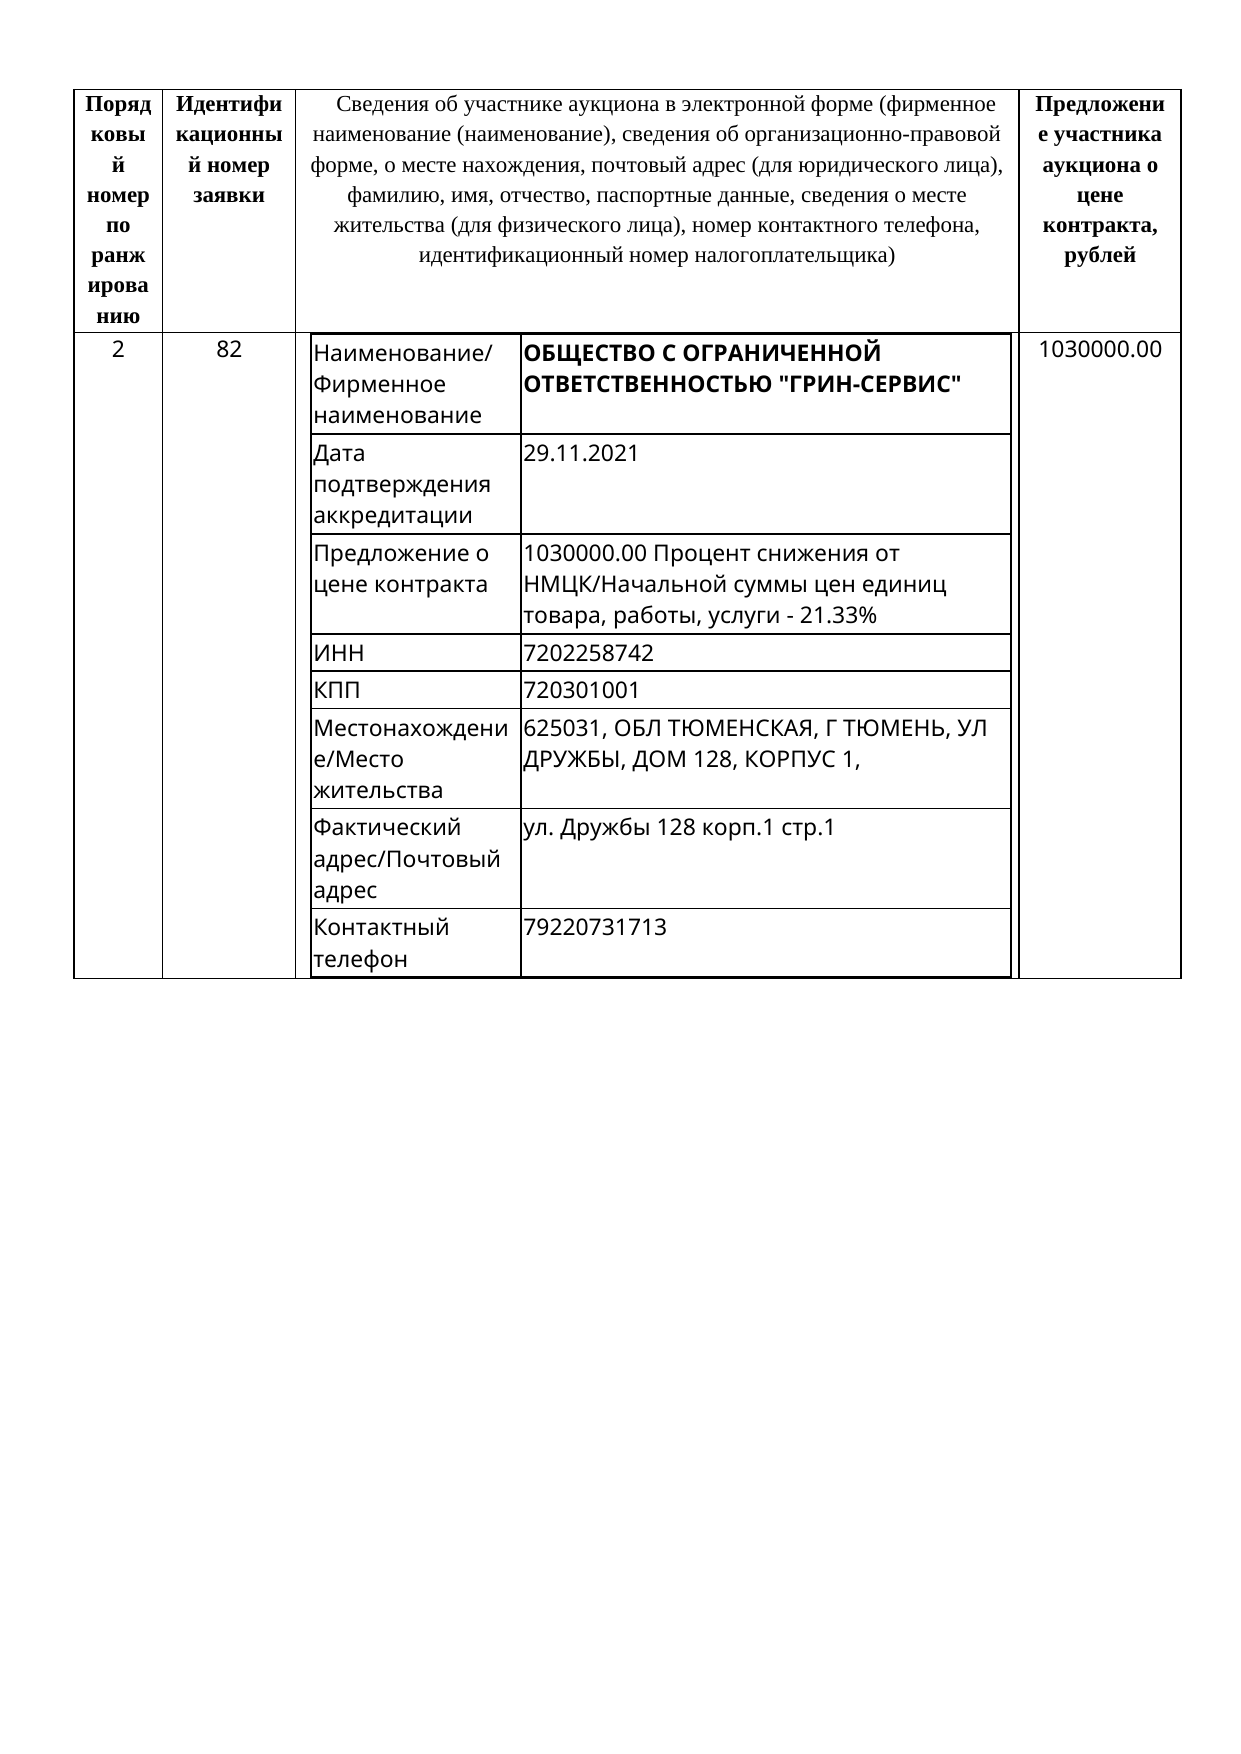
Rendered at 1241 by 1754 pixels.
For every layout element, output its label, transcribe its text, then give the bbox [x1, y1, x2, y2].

table_cell [312, 909, 520, 976]
table_header Сведения об участнике аукциона в электронной форме (фирменное наименование (наименование), сведения об организационно-правовой форме, о месте нахождения, почтовый адрес (для юридического лица), фамилию, имя, отчество, паспортные данные, сведения о месте жительства (для физического лица), номер контактного телефона, идентификационный номер налогоплательщика) [296, 90, 1018, 332]
table_cell [312, 435, 520, 533]
table_header Идентификационный номер заявки [163, 90, 295, 332]
table_cell [296, 333, 310, 978]
table_cell [312, 672, 520, 708]
table_cell [312, 709, 520, 808]
table_cell [312, 535, 520, 633]
table_cell 82 [163, 333, 295, 978]
table_header Порядковый номер по ранжированию [75, 90, 162, 332]
table_cell [522, 909, 1010, 976]
table_cell [522, 709, 1010, 808]
table_cell 1030000.00 [1020, 333, 1180, 978]
table_cell [1012, 333, 1018, 978]
table_cell [312, 635, 520, 670]
table_header Предложение участника аукциона о цене контракта, рублей [1020, 90, 1180, 332]
table_cell 2 [75, 333, 162, 978]
table_cell [522, 635, 1010, 670]
table_cell [522, 335, 1010, 433]
table_cell [522, 535, 1010, 633]
table_cell [522, 809, 1010, 908]
table_cell [522, 435, 1010, 533]
table_cell [522, 672, 1010, 708]
table_cell [312, 809, 520, 908]
table_cell [312, 335, 520, 433]
